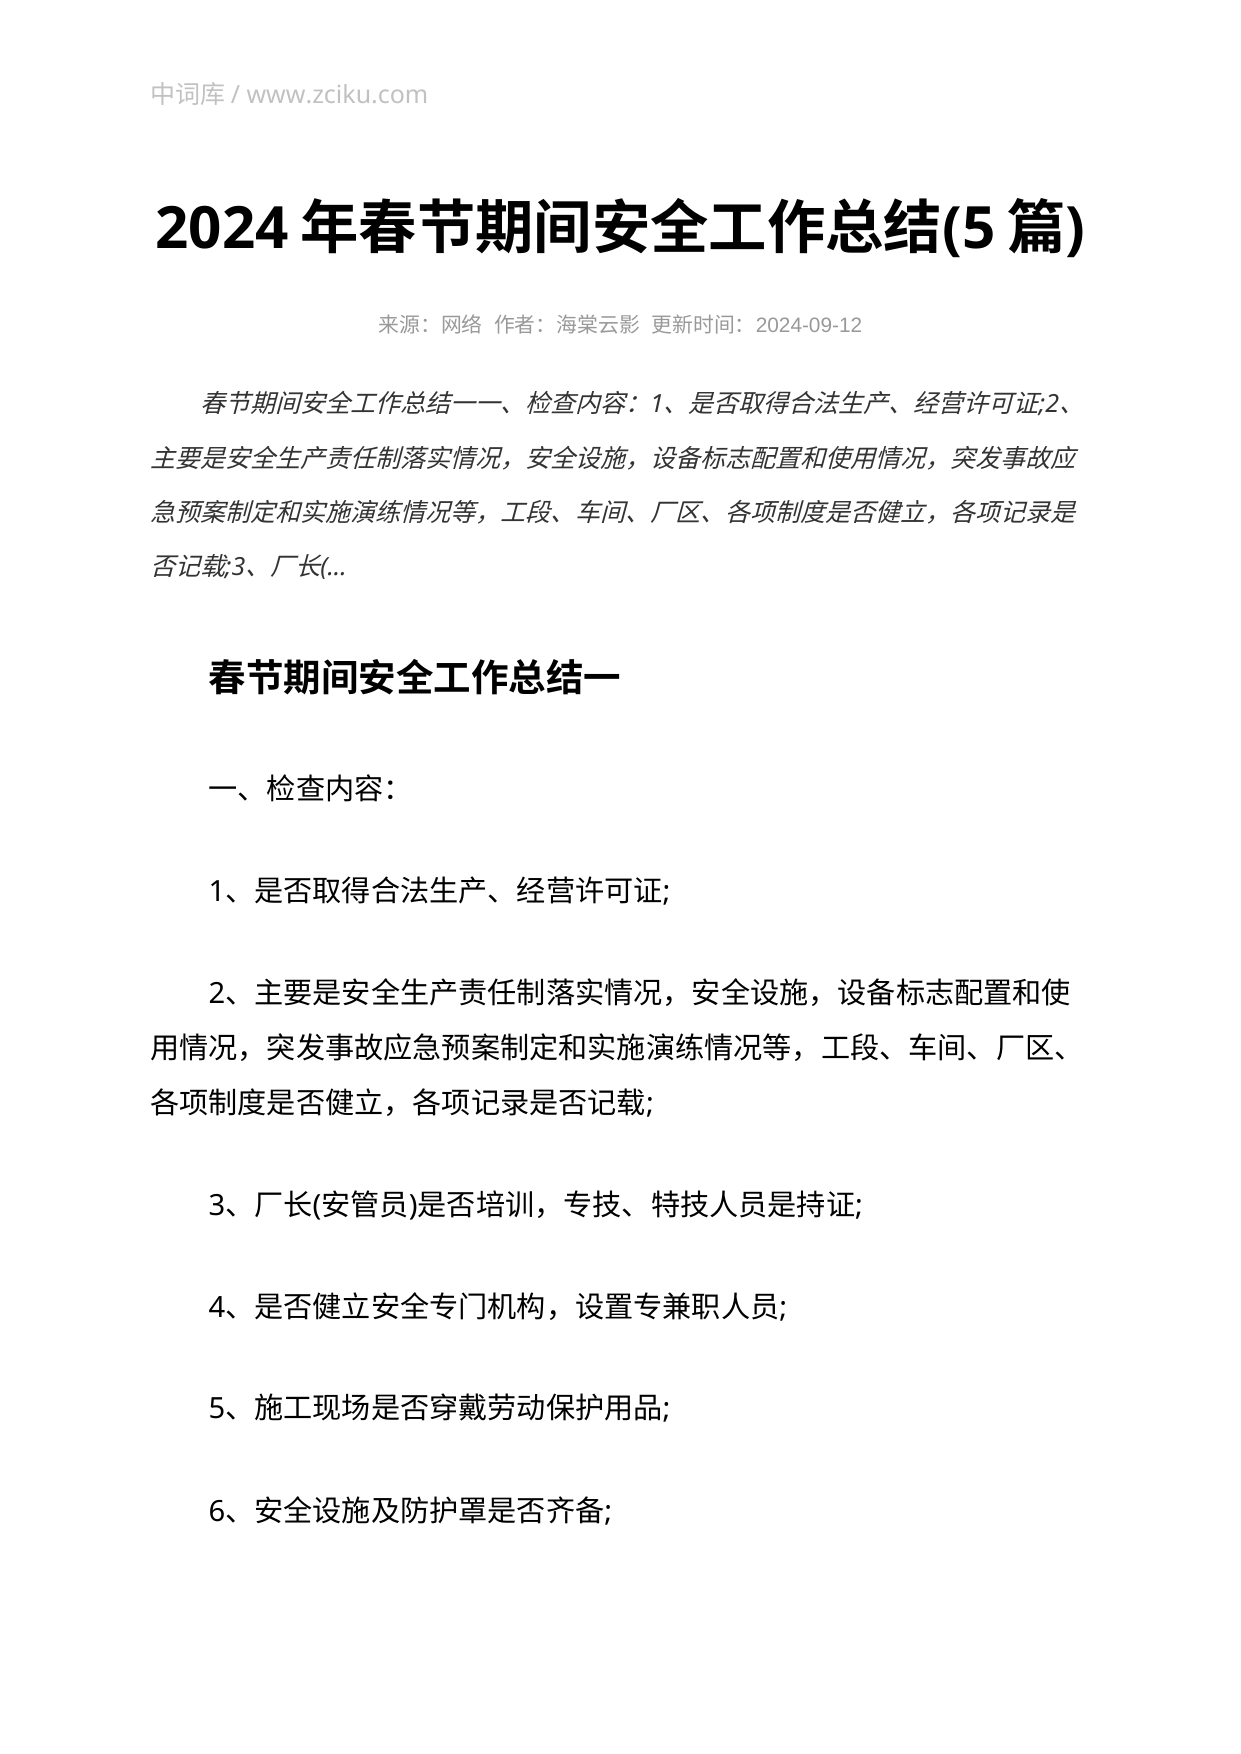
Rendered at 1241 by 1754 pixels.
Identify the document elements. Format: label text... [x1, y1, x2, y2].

text 5、施工现场是否穿戴劳动保护用品; [150, 1385, 1090, 1427]
text 3、厂长(安管员)是否培训，专技、特技人员是持证; [150, 1181, 1090, 1223]
subtitle 2024年春节期间安全工作总结(5篇) [150, 181, 1090, 266]
text 春节期间安全工作总结一一、检查内容：1、是否取得合法生产、经营许可证;2、主要是安全生产责任制落实情况，安全设施，设备标志配置和使用情况，突发事故应急预案制定和实施演练情况等，工段、车间、厂区、各项制度是否健立，各项记录是否记载;3、厂长(... [150, 384, 1090, 583]
text 2、主要是安全生产责任制落实情况，安全设施，设备标志配置和使用情况，突发事故应急预案制定和实施演练情况等，工段、车间、厂区、各项制度是否健立，各项记录是否记载; [150, 969, 1090, 1122]
text 一、检查内容： [150, 766, 1090, 808]
text 1、是否取得合法生产、经营许可证; [150, 867, 1090, 910]
text 春节期间安全工作总结一 [150, 648, 1090, 702]
text 来源：网络 作者：海棠云影 更新时间：2024-09-12 [150, 313, 1090, 337]
text 6、安全设施及防护罩是否齐备; [150, 1487, 1090, 1529]
text 4、是否健立安全专门机构，设置专兼职人员; [150, 1283, 1090, 1326]
